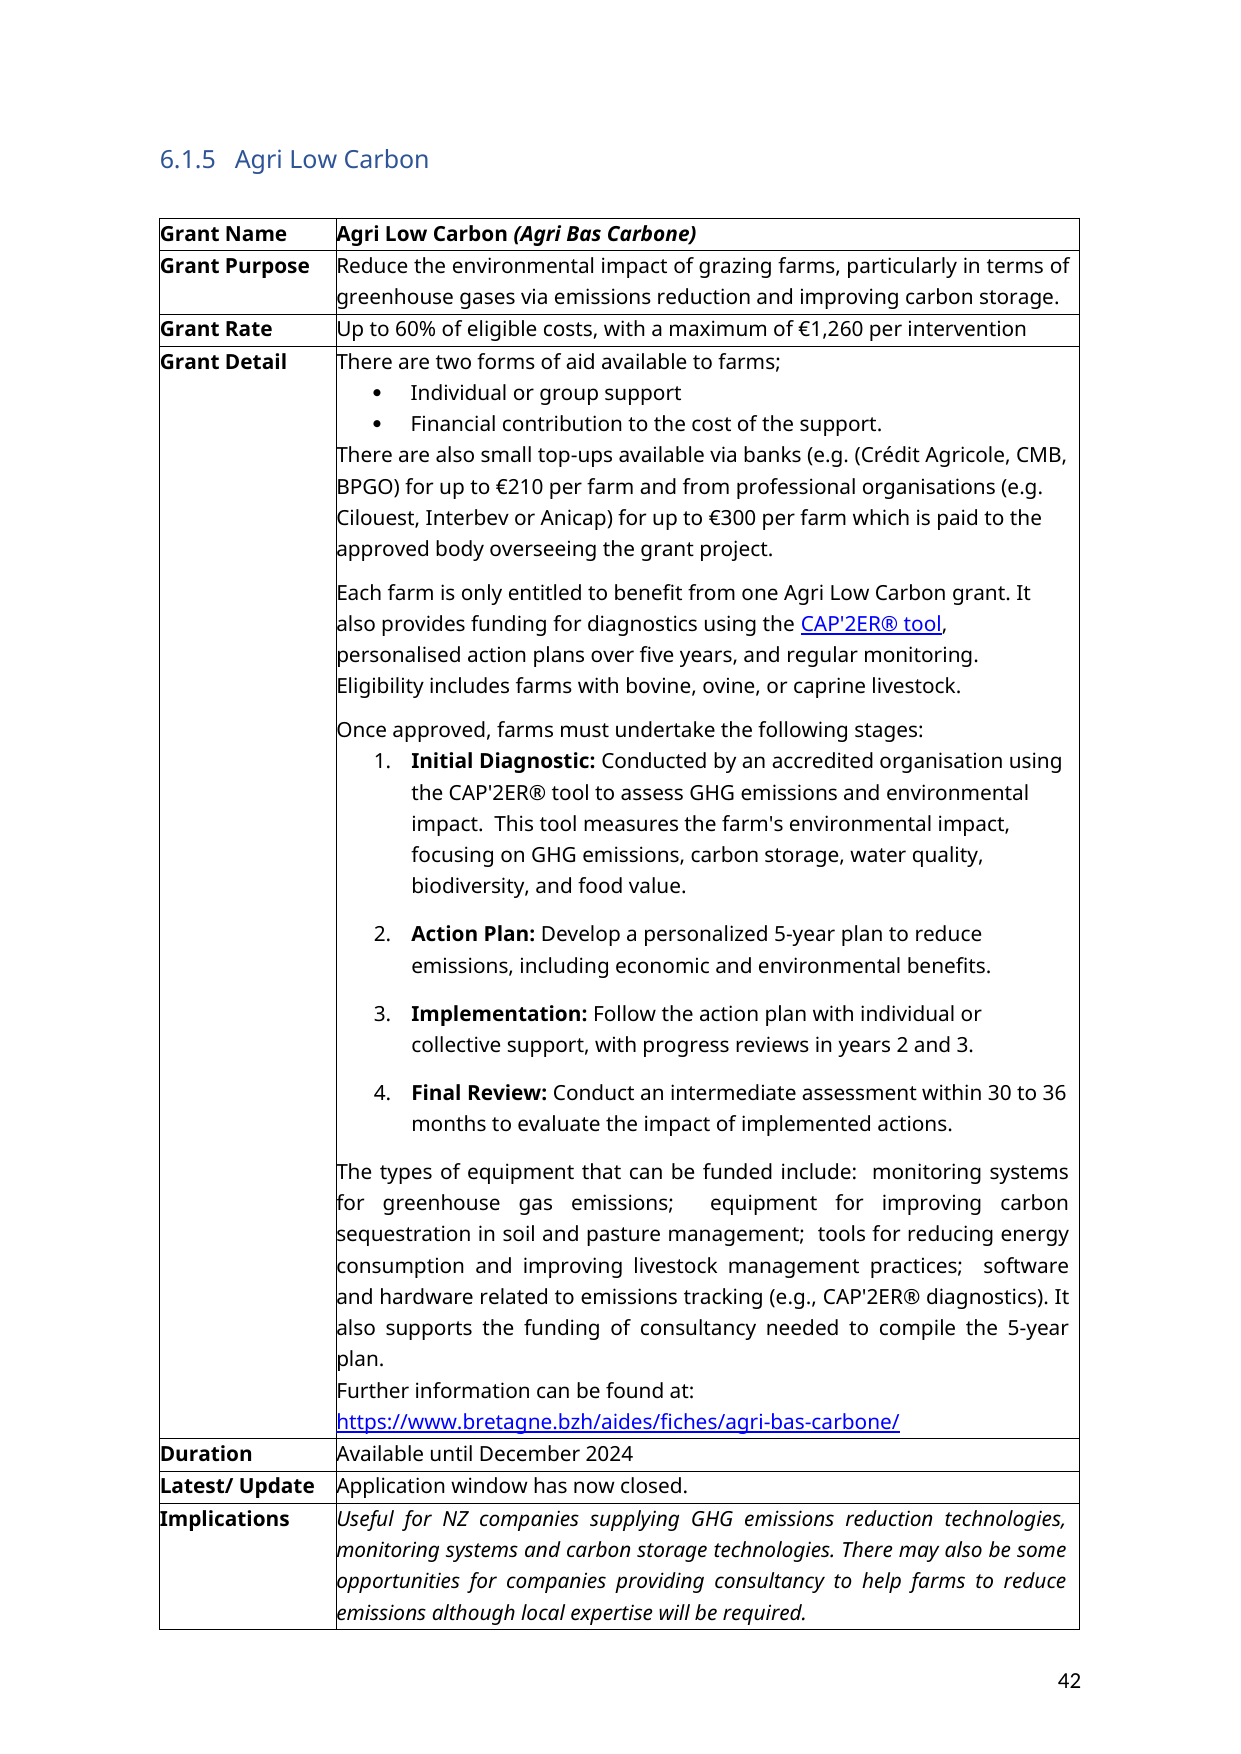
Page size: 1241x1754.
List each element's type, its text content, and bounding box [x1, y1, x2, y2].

table_header Agri Low Carbon (Agri Bas Carbone) [337, 219, 1079, 250]
table_cell Duration [160, 1439, 336, 1471]
table_cell Latest/ Update [160, 1472, 336, 1503]
subtitle Agri Low Carbon [159, 142, 1081, 176]
table_cell Reduce the environmental impact of grazing farms, particularly in terms of greenhouse gases via emissions reduction and improving carbon storage. [337, 251, 1079, 313]
table_header Grant Name [160, 219, 336, 250]
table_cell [337, 1504, 1079, 1629]
table_cell Implications [160, 1504, 336, 1629]
table_cell Application window has now closed. [337, 1472, 1079, 1503]
table_cell Grant Rate [160, 315, 336, 346]
table_cell Up to 60% of eligible costs, with a maximum of €1,260 per intervention [337, 315, 1079, 346]
table_cell Grant Detail [160, 347, 336, 1438]
table_cell Grant Purpose [160, 251, 336, 313]
table_cell Available until December 2024 [337, 1439, 1079, 1471]
table_cell There are two forms of aid available to farms; Individual or group support Financial contribution to the cost of the support. There are also small top-ups available via banks (e.g. (Crédit Agricole, CMB, BPGO) for up to €210 per farm and from professional organisations (e.g. Cilouest, Interbev or Anicap) for up to €300 per farm which is paid to the approved body overseeing the grant project. Each farm is only entitled to benefit from one Agri Low Carbon grant. It also provides funding for diagnostics using the CAP'2ER® tool, personalised action plans over five years, and regular monitoring. Eligibility includes farms with bovine, ovine, or caprine livestock. Once approved, farms must undertake the following stages: Initial Diagnostic: Conducted by an accredited organisation using the CAP'2ER® tool to assess GHG emissions and environmental impact. This tool measures the farm's environmental impact, focusing on GHG emissions, carbon storage, water quality, biodiversity, and food value. Action Plan: Develop a personalized 5-year plan to reduce emissions, including economic and environmental benefits. Implementation: Follow the action plan with individual or collective support, with progress reviews in years 2 and 3. Final Review: Conduct an intermediate assessment within 30 to 36 months to evaluate the impact of implemented actions. The types of equipment that can be funded include: monitoring systems for greenhouse gas emissions; equipment for improving carbon sequestration in soil and pasture management; tools for reducing energy consumption and improving livestock management practices; software and hardware related to emissions tracking (e.g., CAP'2ER® diagnostics). It also supports the funding of consultancy needed to compile the 5-year plan. Further information can be found at: https://www.bretagne.bzh/aides/fiches/agri-bas-carbone/ [337, 347, 1079, 1438]
